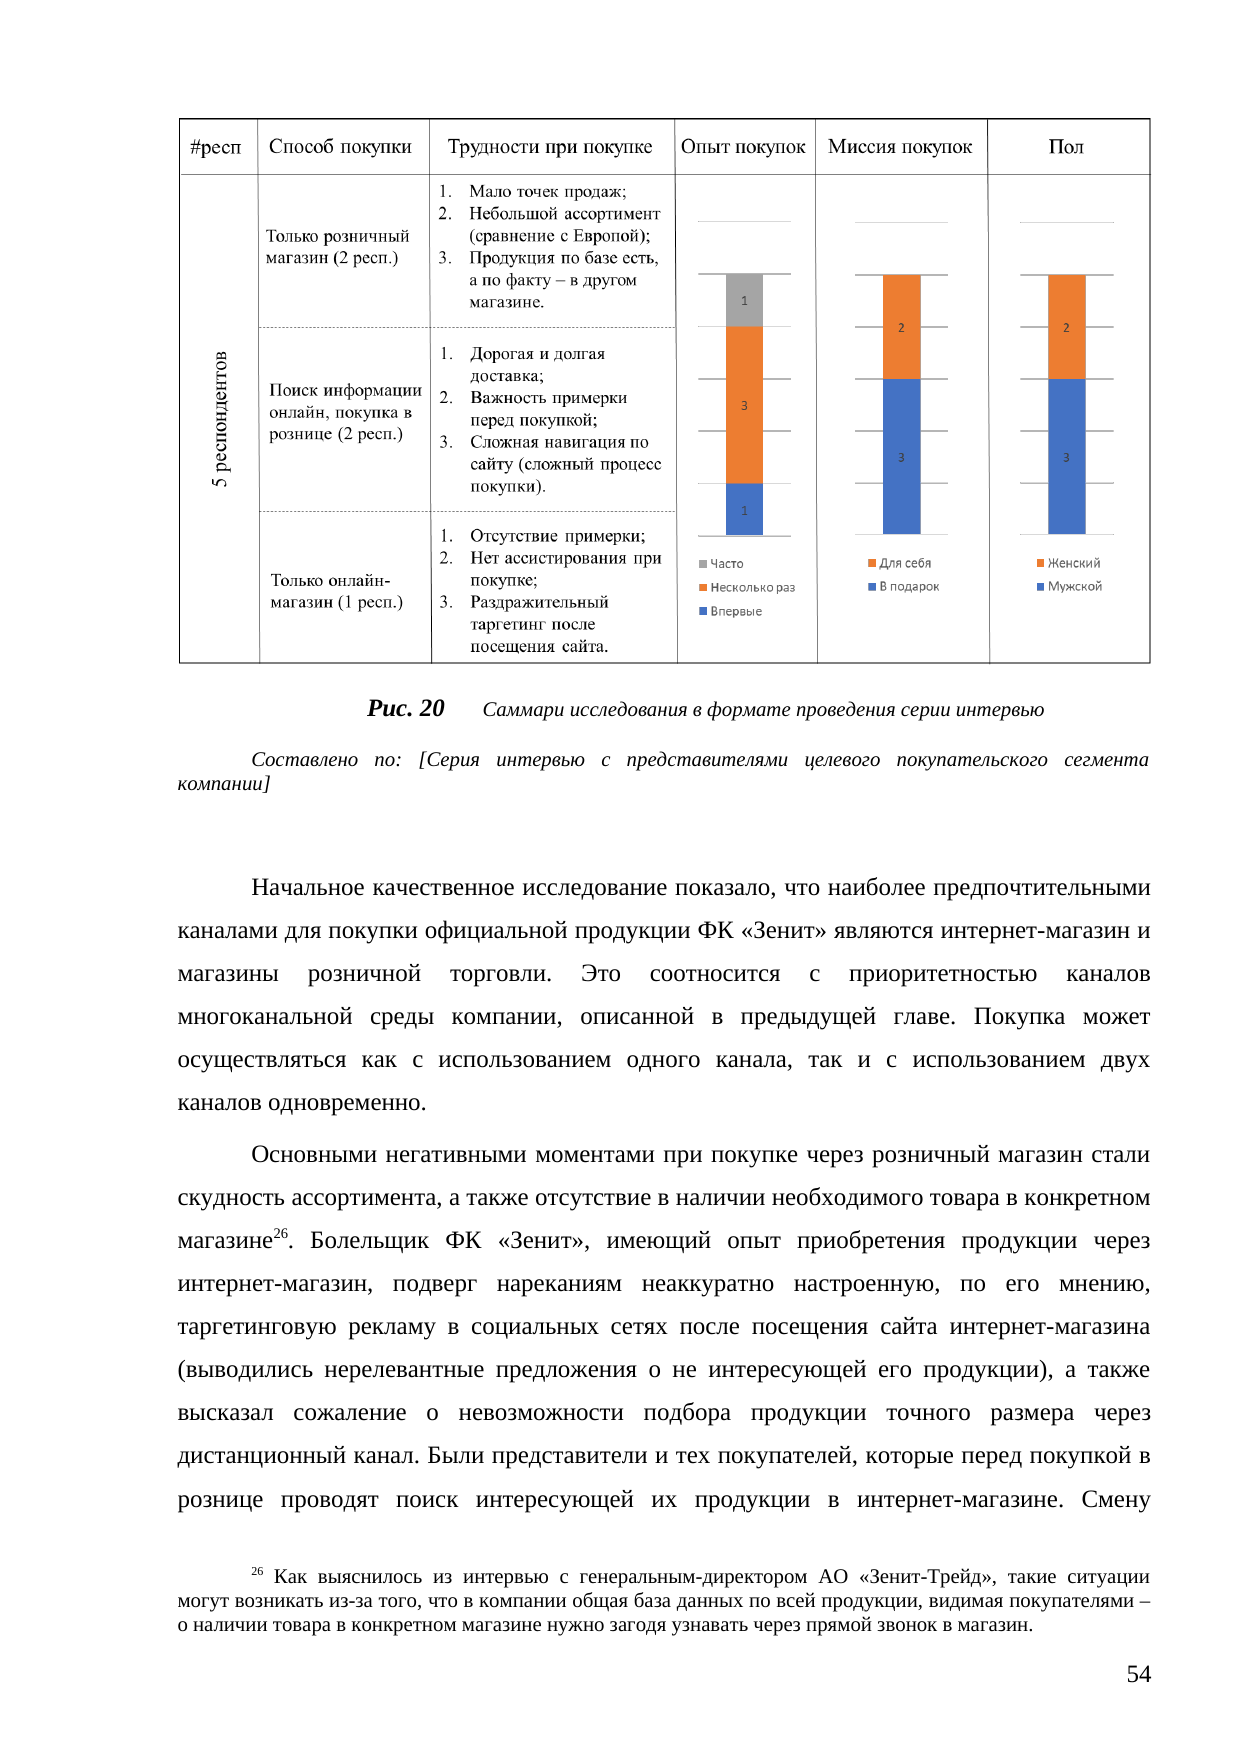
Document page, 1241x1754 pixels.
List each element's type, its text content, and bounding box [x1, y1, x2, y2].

picture [177, 118, 1152, 667]
text Саммари исследования в формате проведения серии интервью [340, 693, 1152, 722]
text Начальное качественное исследование показало, что наиболее предпочтительными каналами для покупки официальной продукции ФК «Зенит» являются интернет-магазин и магазины розничной торговли. Это соотносится с приоритетностью каналов многоканальной среды компании, описанной в предыдущей главе. Покупка может осуществляться как с использованием одного канала, так и с использованием двух каналов одновременно. [177, 872, 1152, 1116]
list Составлено по: [Серия интервью с представителями целевого покупательского сегмента компании] [177, 747, 1152, 795]
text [177, 1139, 1152, 1512]
